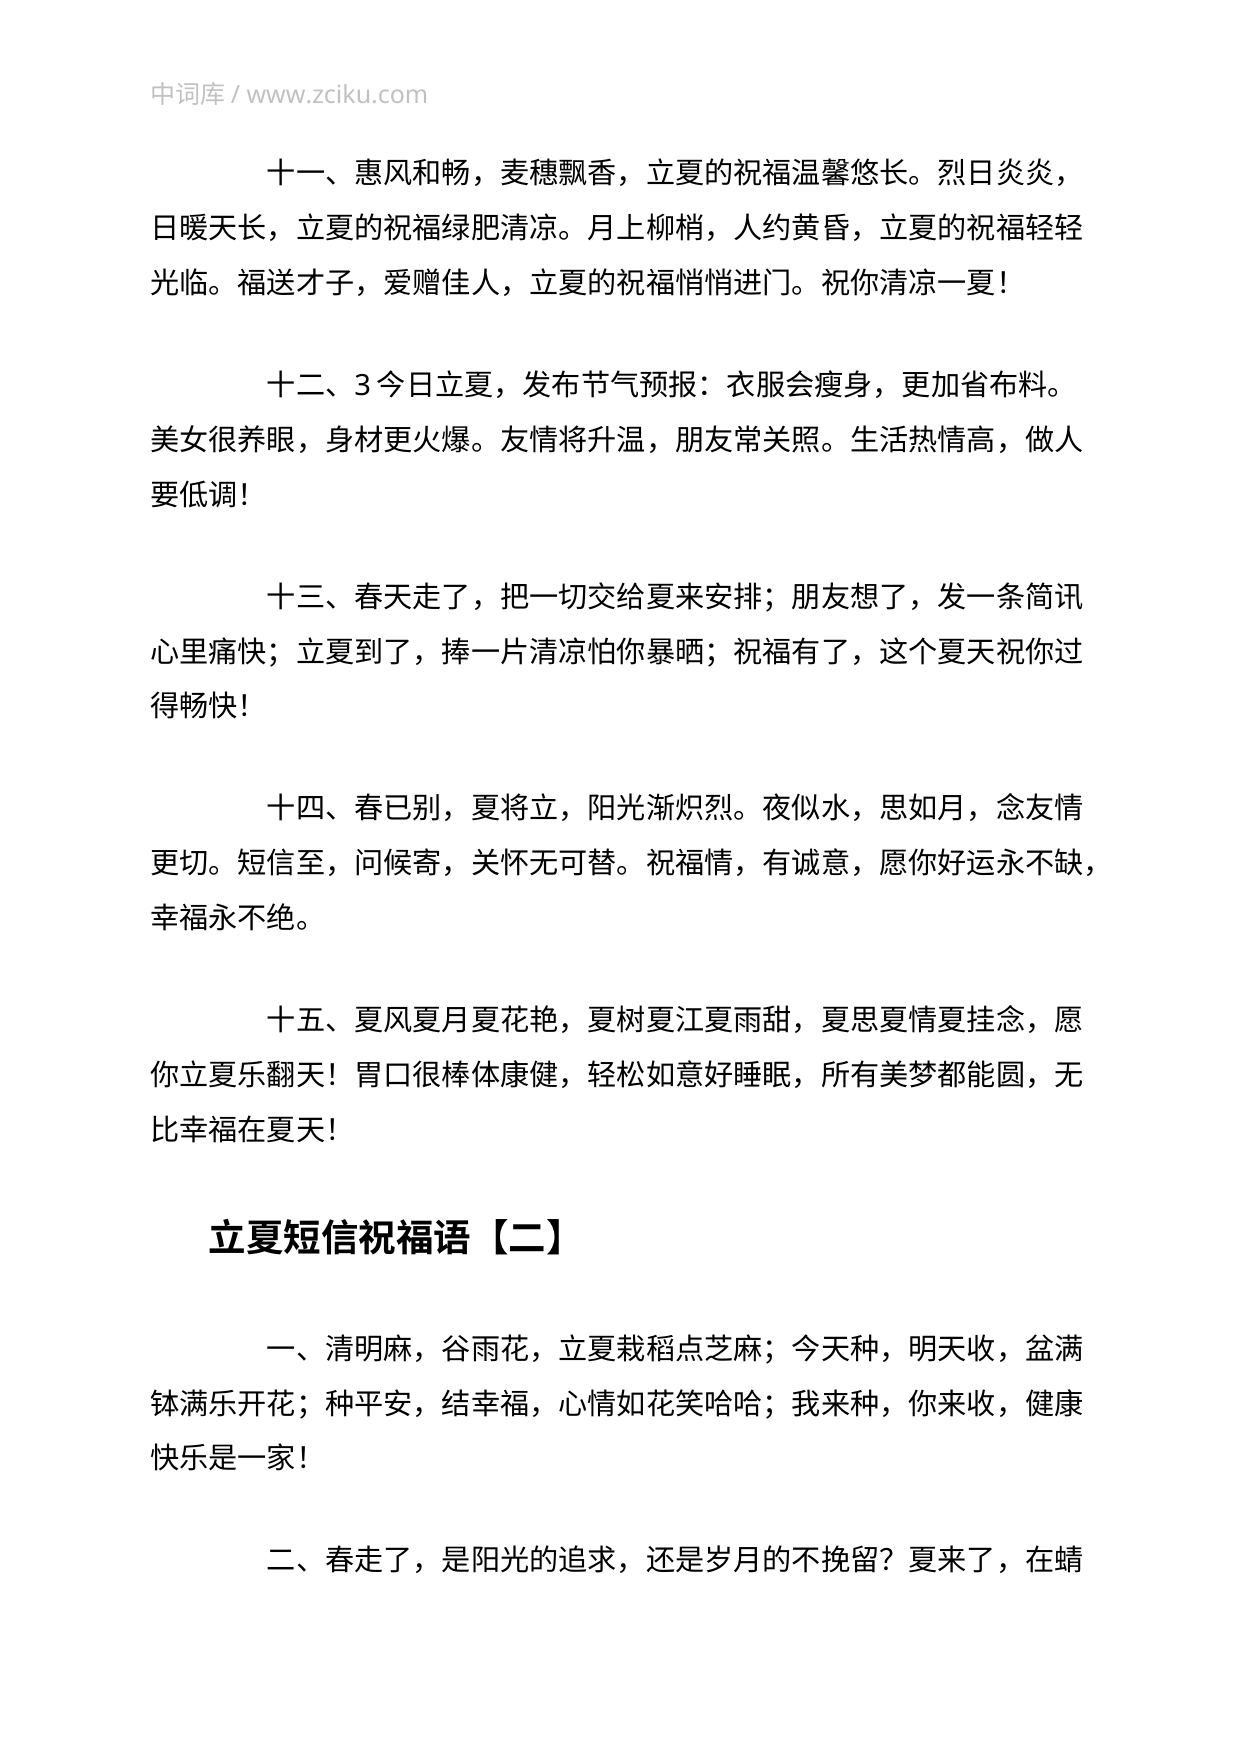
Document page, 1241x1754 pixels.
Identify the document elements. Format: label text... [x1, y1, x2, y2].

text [150, 1537, 1090, 1579]
text 立夏短信祝福语【二】 [150, 1208, 1090, 1262]
text 十三、春天走了，把一切交给夏来安排；朋友想了，发一条简讯心里痛快；立夏到了，捧一片清凉怕你暴晒；祝福有了，这个夏天祝你过得畅快！ [150, 573, 1090, 725]
text 十四、春已别，夏将立，阳光渐炽烈。夜似水，思如月，念友情更切。短信至，问候寄，关怀无可替。祝福情，有诚意，愿你好运永不缺，幸福永不绝。 [150, 785, 1090, 937]
text 十二、3今日立夏，发布节气预报：衣服会瘦身，更加省布料。美女很养眼，身材更火爆。友情将升温，朋友常关照。生活热情高，做人要低调！ [150, 362, 1090, 514]
text 十一、惠风和畅，麦穗飘香，立夏的祝福温馨悠长。烈日炎炎，日暖天长，立夏的祝福绿肥清凉。月上柳梢，人约黄昏，立夏的祝福轻轻光临。福送才子，爱赠佳人，立夏的祝福悄悄进门。祝你清凉一夏！ [150, 150, 1090, 302]
text 十五、夏风夏月夏花艳，夏树夏江夏雨甜，夏思夏情夏挂念，愿你立夏乐翻天！胃口很棒体康健，轻松如意好睡眠，所有美梦都能圆，无比幸福在夏天！ [150, 996, 1090, 1148]
text 一、清明麻，谷雨花，立夏栽稻点芝麻；今天种，明天收，盆满钵满乐开花；种平安，结幸福，心情如花笑哈哈；我来种，你来收，健康快乐是一家！ [150, 1325, 1090, 1477]
